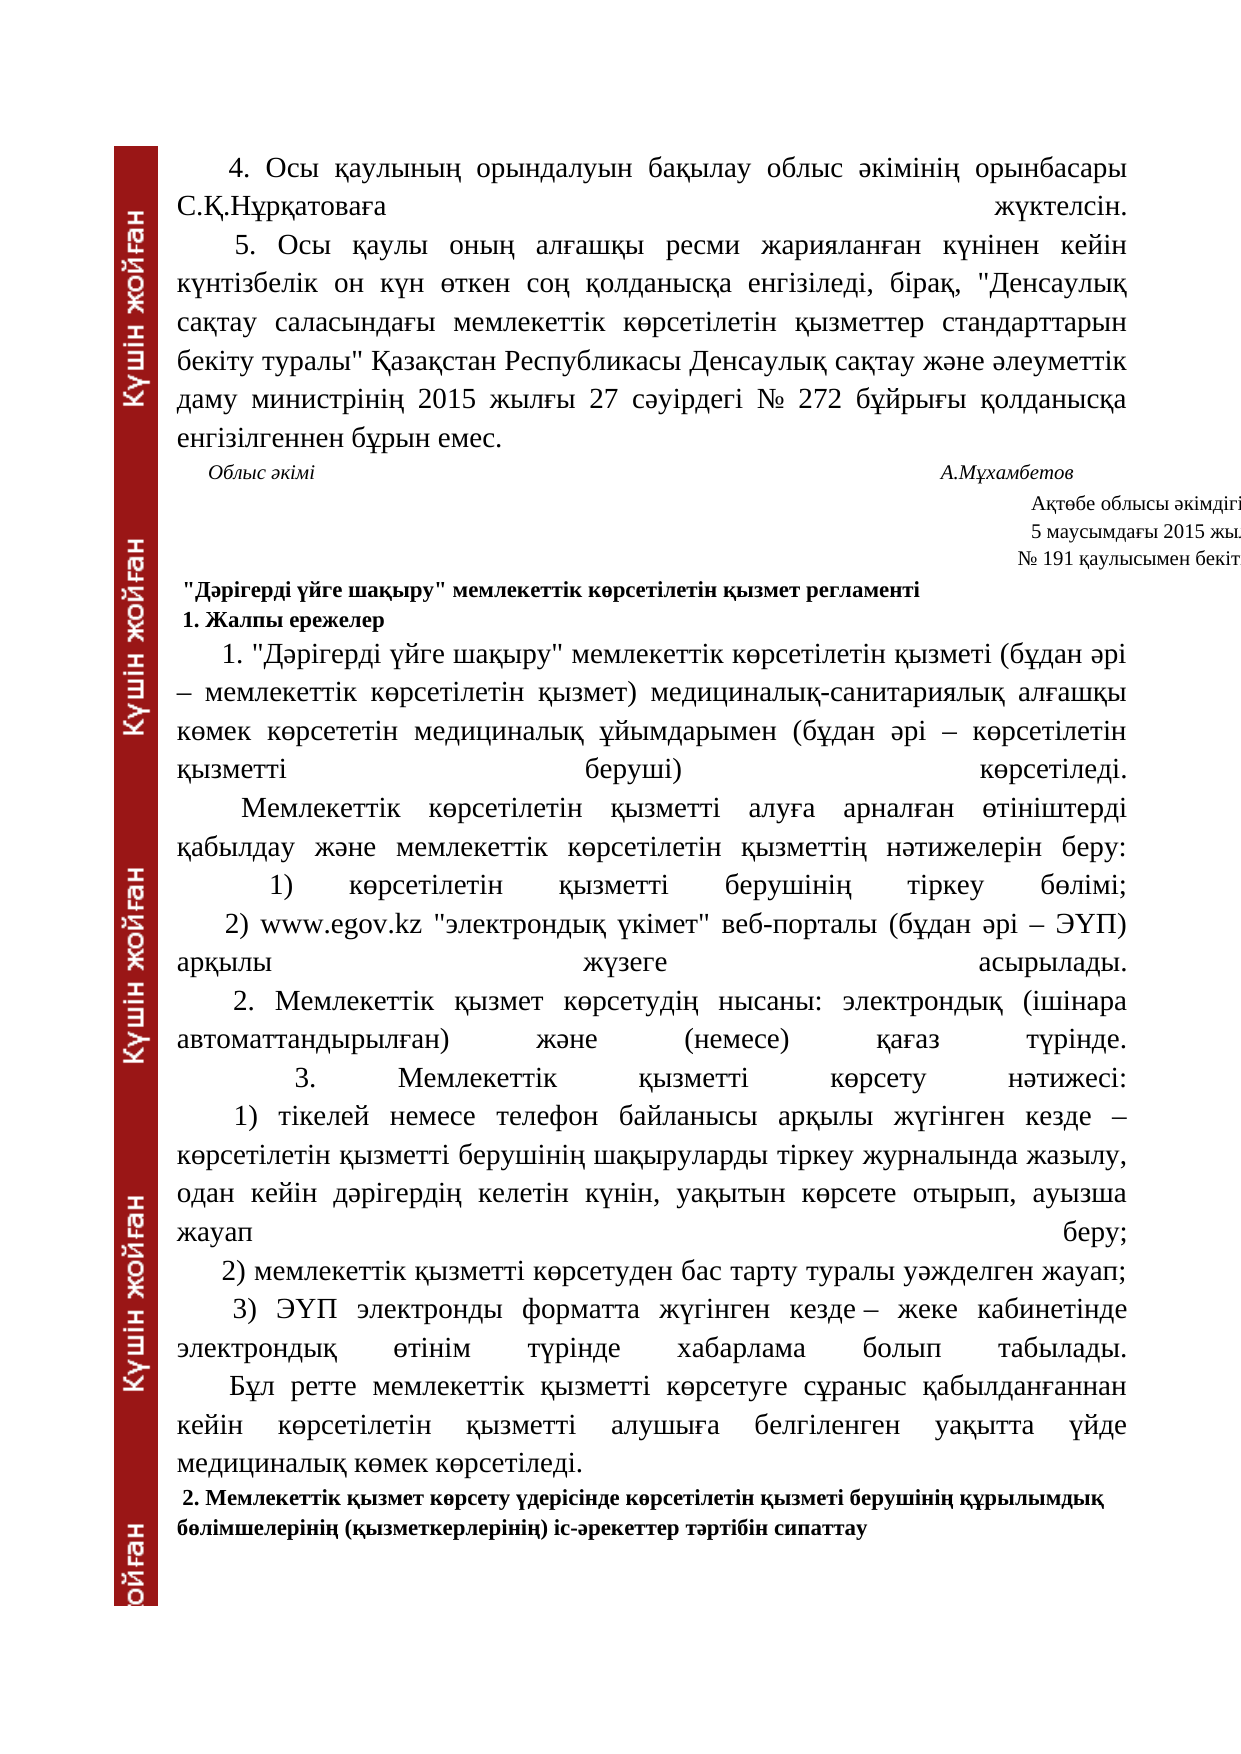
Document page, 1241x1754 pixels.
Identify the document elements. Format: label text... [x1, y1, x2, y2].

table_header [101, 489, 912, 576]
picture [114, 602, 158, 606]
picture [114, 1479, 158, 1484]
table_header А.Мұхамбетов [939, 458, 1240, 489]
text 2. Мемлекеттік қызмет көрсету үдерісінде көрсетілетін қызметі берушінің құрылымдық бөлімшелерінің (қызметкерлерінің) іс-әрекеттер тәртібін сипаттау [112, 1484, 1128, 1541]
text "Дәрігерді үйге шақыру" мемлекеттік көрсетілетін қызмет регламенті [112, 576, 1128, 602]
picture [114, 453, 158, 458]
text 1. Жалпы ережелер [112, 606, 1128, 632]
picture [114, 632, 158, 636]
table_header Ақтөбе облысы әкімдігінің 5 маусымдағы 2015 жылғы № 191 қаулысымен бекітілген [912, 489, 1240, 576]
picture [114, 1541, 158, 1606]
table_header Облыс әкімі [101, 458, 939, 489]
text 1. "Дәрігерді үйге шақыру" мемлекеттік көрсетілетін қызметі (бұдан әрі – мемлекеттік көрсетілетін қызмет) медициналық-санитариялық алғашқы көмек көрсететін медициналық ұйымдарымен (бұдан әрі – көрсетілетін қызметті беруші) көрсетіледі. Мемлекеттік көрсетілетін қызметті алуға арналған өтініштерді қабылдау және мемлекеттік көрсетілетін қызметтің нәтижелерін беру: 1) көрсетілетін қызметті берушінің тіркеу бөлімі; 2) www.egov.kz "электрондық үкімет" веб-порталы (бұдан әрі – ЭҮП) арқылы жүзеге асырылады. 2. Мемлекеттік қызмет көрсетудің нысаны: электрондық (ішінара автоматтандырылған) және (немесе) қағаз түрінде. 3. Мемлекеттік қызметті көрсету нәтижесі: 1) тікелей немесе телефон байланысы арқылы жүгінген кезде – көрсетілетін қызметті берушінің шақыруларды тіркеу журналында жазылу, одан кейін дәрігердің келетін күнін, уақытын көрсете отырып, ауызша жауап беру; 2) мемлекеттік қызметті көрсетуден бас тарту туралы уәжделген жауап; 3) ЭҮП электронды форматта жүгінген кезде – жеке кабинетінде электрондық өтінім түрінде хабарлама болып табылады. Бұл ретте мемлекеттік қызметті көрсетуге сұраныс қабылданғаннан кейін көрсетілетін қызметті алушыға белгіленген уақытта үйде медициналық көмек көрсетіледі. [112, 636, 1128, 1479]
picture [114, 146, 158, 150]
